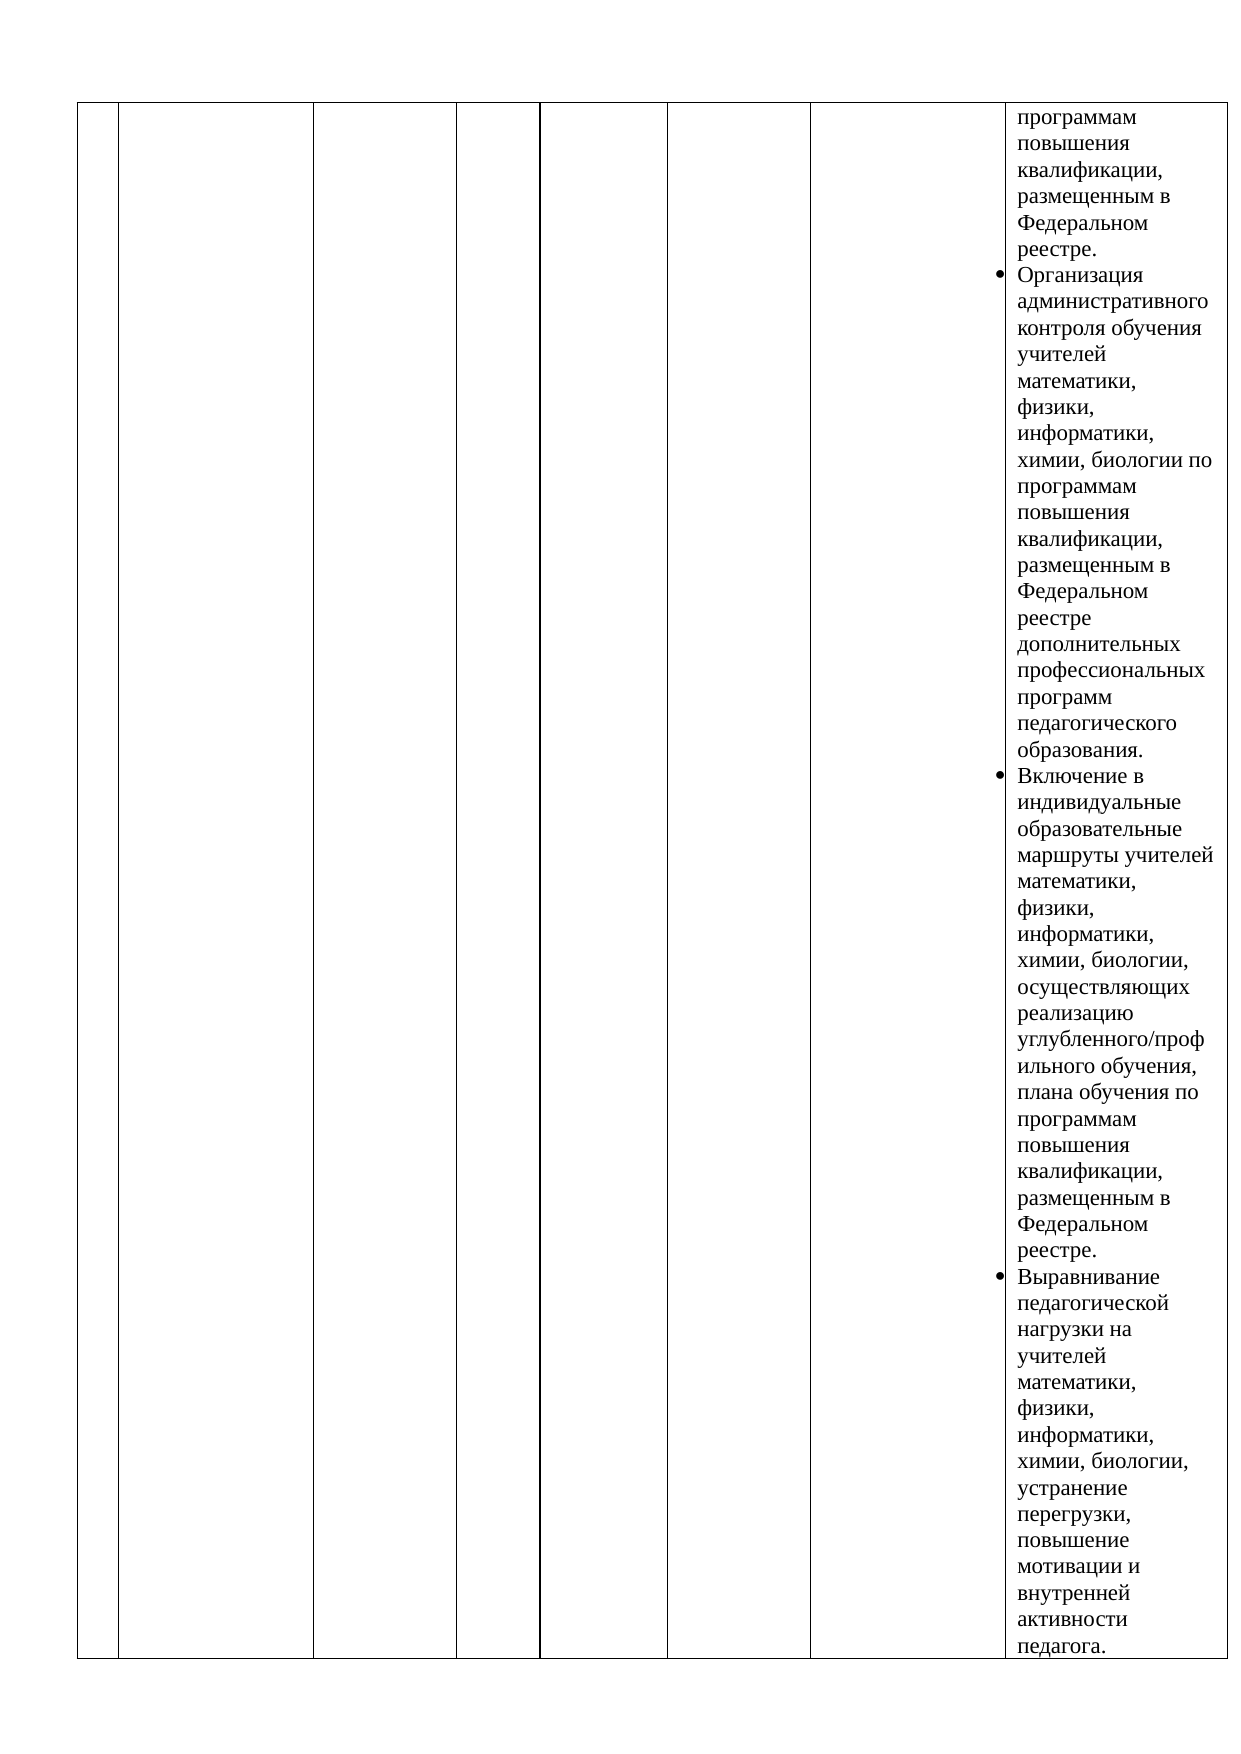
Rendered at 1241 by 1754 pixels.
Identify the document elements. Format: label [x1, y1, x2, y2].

table_cell [811, 103, 1005, 1658]
table_cell [1006, 103, 1227, 1658]
